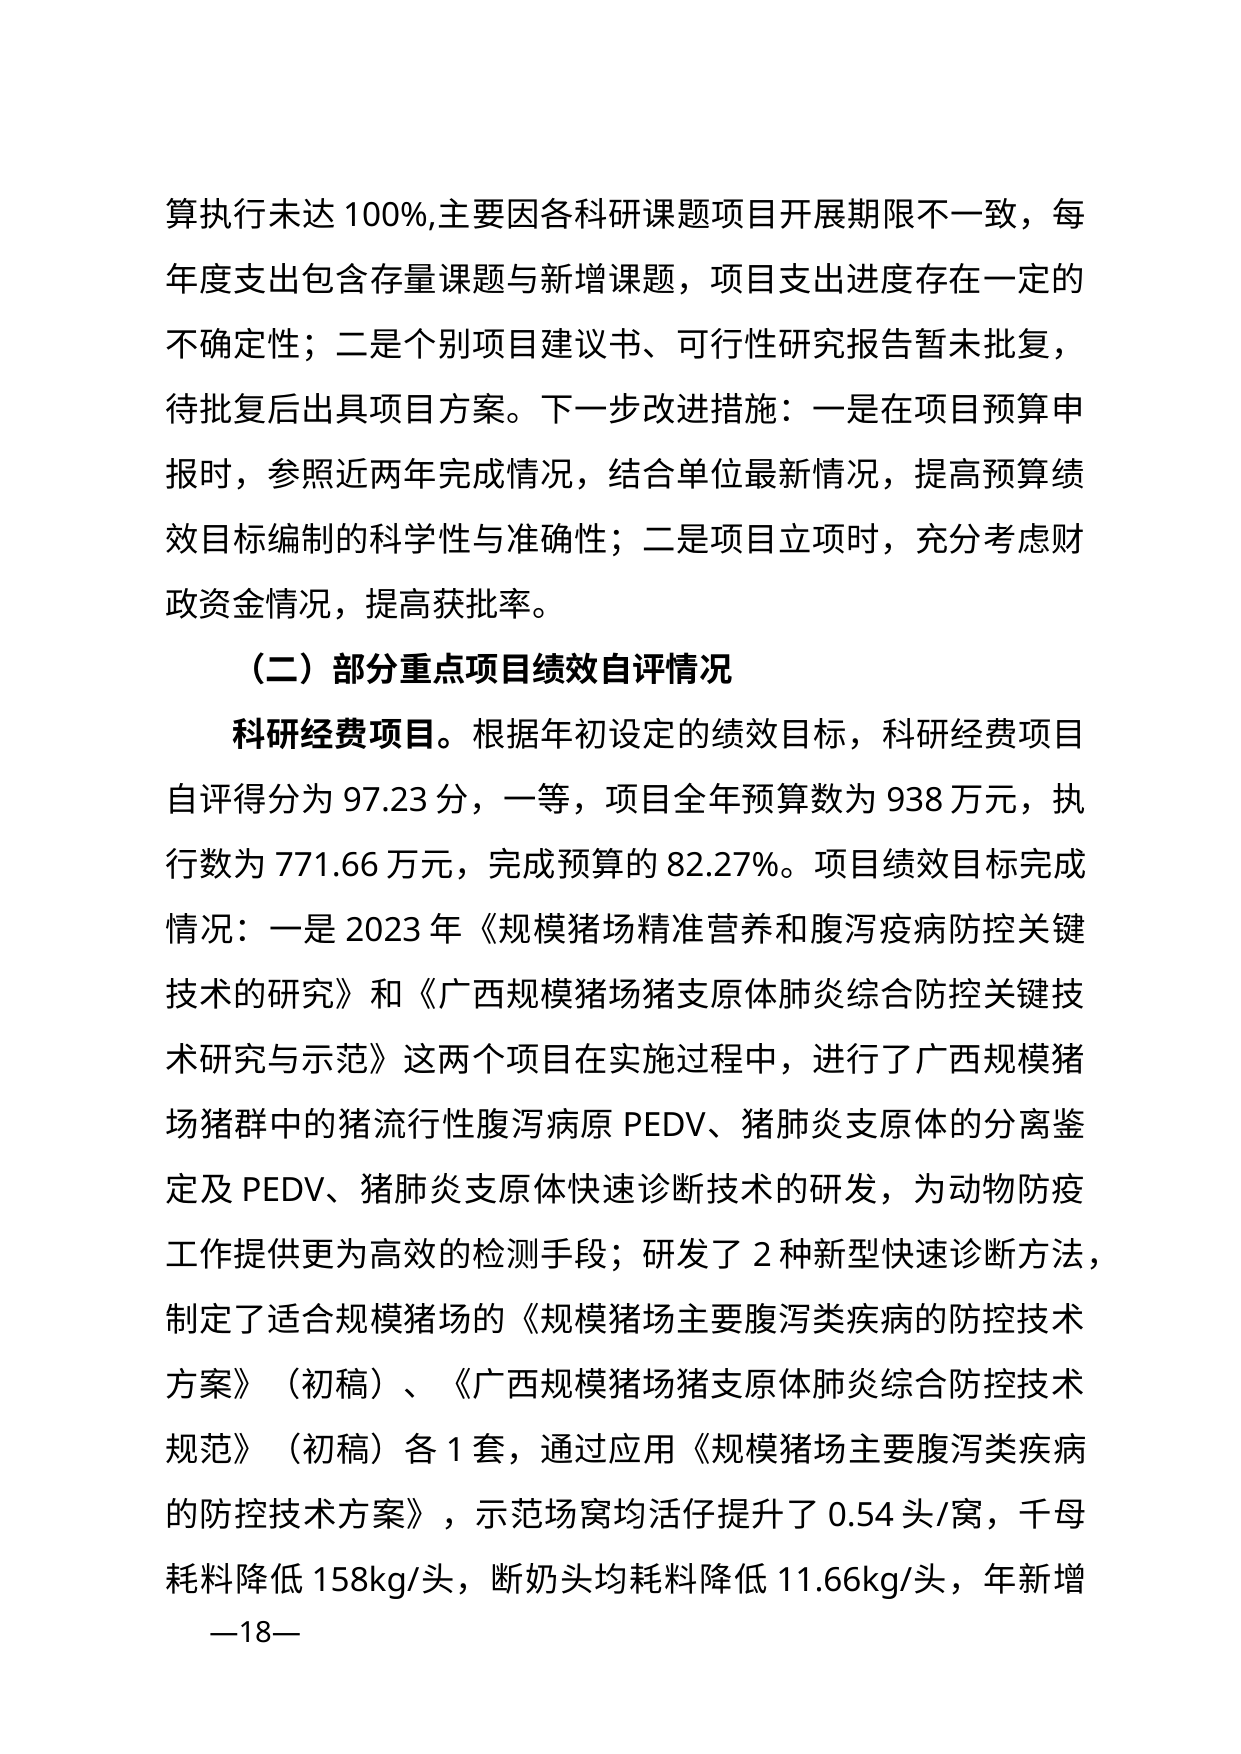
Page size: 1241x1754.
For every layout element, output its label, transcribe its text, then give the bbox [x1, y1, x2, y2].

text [165, 699, 1087, 1609]
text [165, 179, 1087, 634]
text （二）部分重点项目绩效自评情况 [165, 634, 1087, 699]
